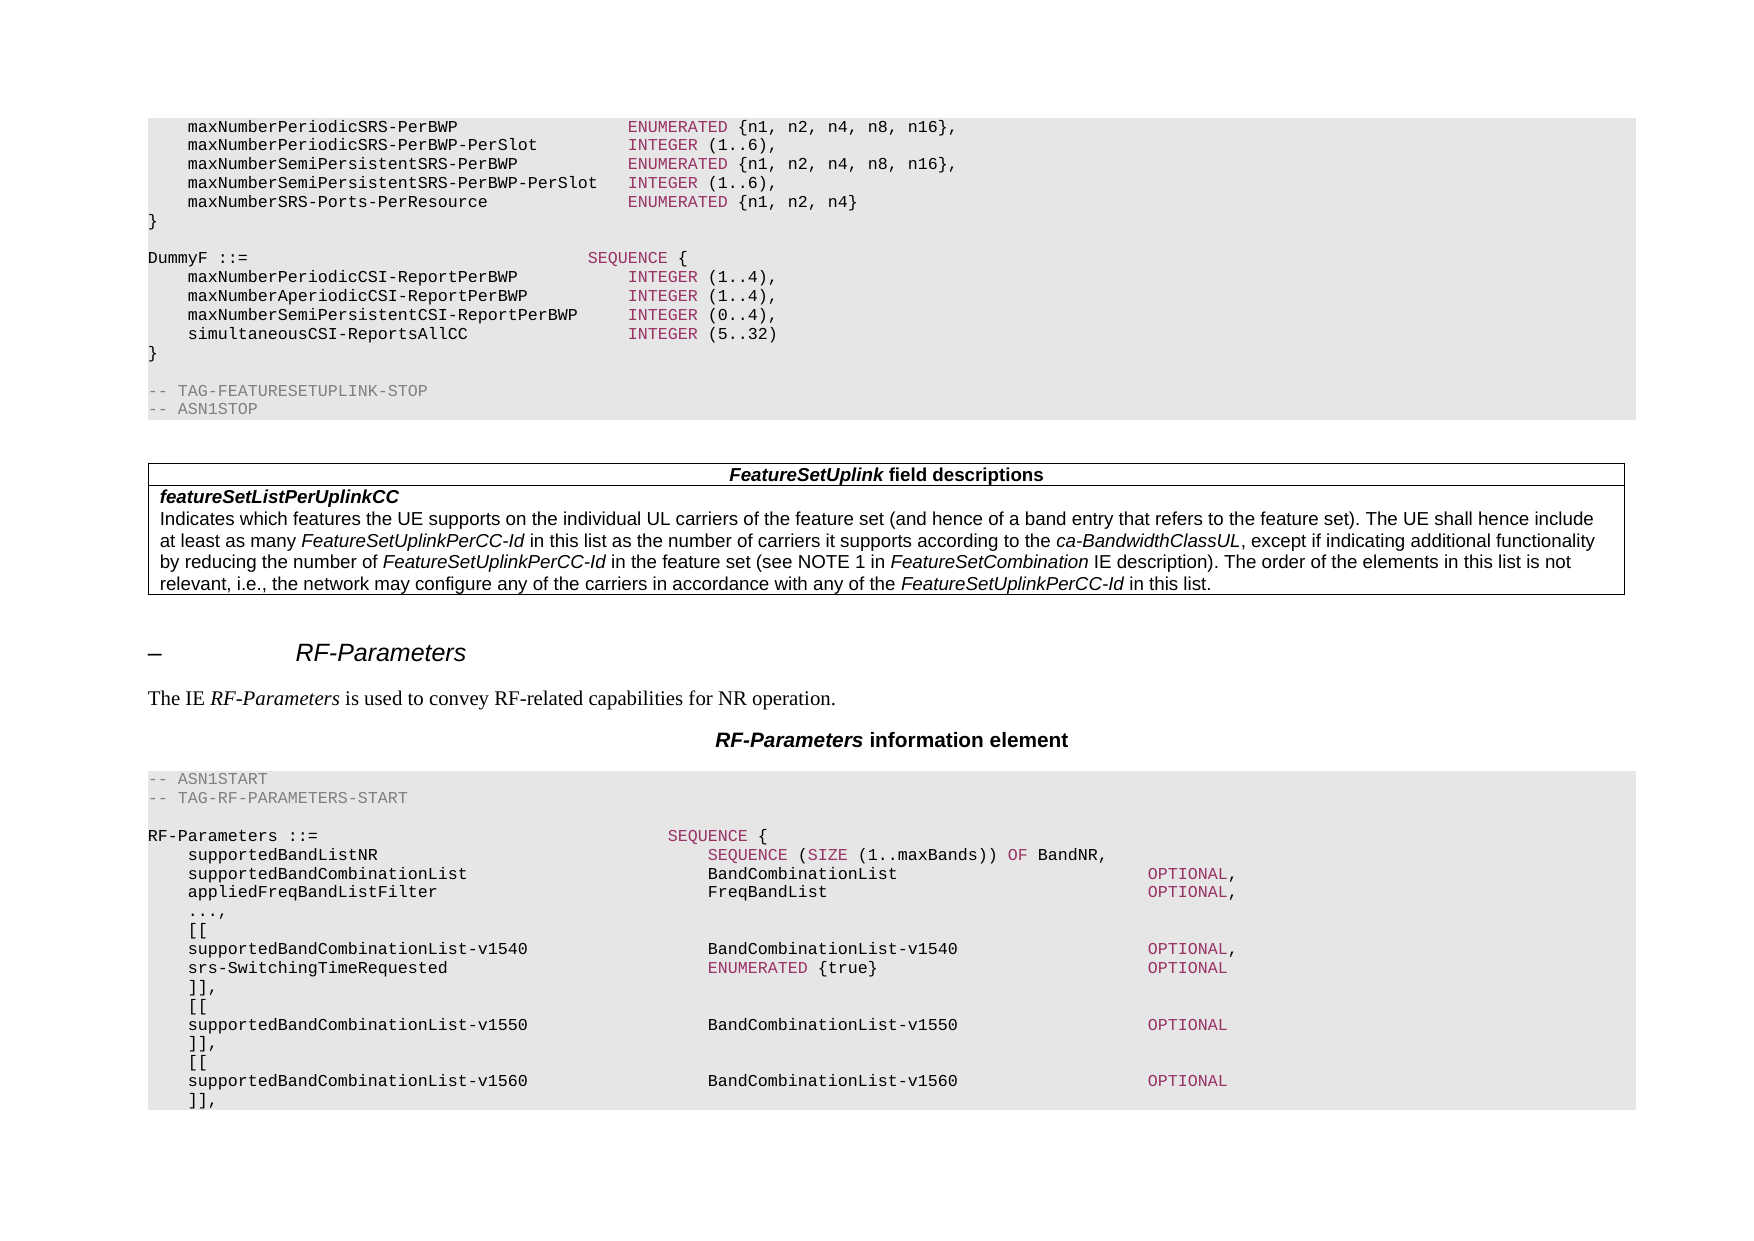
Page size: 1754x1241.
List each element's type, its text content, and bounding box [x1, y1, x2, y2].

text supportedBandCombinationList-v1540 BandCombinationList-v1540 OPTIONAL, [148, 941, 1636, 959]
text maxNumberSemiPersistentSRS-PerBWP ENUMERATED {n1, n2, n4, n8, n16}, [148, 156, 1636, 175]
text -- ASN1STOP [148, 401, 1636, 420]
text maxNumberPeriodicSRS-PerBWP ENUMERATED {n1, n2, n4, n8, n16}, [148, 118, 1636, 137]
text DummyF ::= SEQUENCE { [148, 250, 1636, 269]
text } [148, 344, 1636, 363]
text maxNumberPeriodicSRS-PerBWP-PerSlot INTEGER (1..6), [148, 137, 1636, 156]
text maxNumberSRS-Ports-PerResource ENUMERATED {n1, n2, n4} [148, 193, 1636, 212]
text supportedBandCombinationList-v1550 BandCombinationList-v1550 OPTIONAL [148, 1016, 1636, 1035]
text [[ [148, 1054, 1636, 1073]
text maxNumberPeriodicCSI-ReportPerBWP INTEGER (1..4), [148, 269, 1636, 288]
text RF-Parameters information element [148, 728, 1636, 752]
text RF-Parameters ::= SEQUENCE { [148, 827, 1636, 846]
text appliedFreqBandListFilter FreqBandList OPTIONAL, [148, 884, 1636, 903]
text maxNumberSemiPersistentSRS-PerBWP-PerSlot INTEGER (1..6), [148, 175, 1636, 193]
text srs-SwitchingTimeRequested ENUMERATED {true} OPTIONAL [148, 959, 1636, 978]
text maxNumberAperiodicCSI-ReportPerBWP INTEGER (1..4), [148, 288, 1636, 307]
text maxNumberSemiPersistentCSI-ReportPerBWP INTEGER (0..4), [148, 307, 1636, 326]
text ]], [148, 1091, 1636, 1110]
text The IE RF-Parameters is used to convey RF-related capabilities for NR operation. [148, 685, 1636, 709]
text supportedBandCombinationList BandCombinationList OPTIONAL, [148, 865, 1636, 884]
table_header FeatureSetUplink field descriptions [149, 464, 1624, 485]
text -- TAG-FEATURESETUPLINK-STOP [148, 382, 1636, 401]
text simultaneousCSI-ReportsAllCC INTEGER (5..32) [148, 326, 1636, 344]
text [[ [148, 997, 1636, 1016]
text -- TAG-RF-PARAMETERS-START [148, 790, 1636, 809]
text – RF-Parameters [148, 638, 1636, 667]
text } [148, 212, 1636, 231]
text supportedBandListNR SEQUENCE (SIZE (1..maxBands)) OF BandNR, [148, 846, 1636, 865]
table_cell featureSetListPerUplinkCC Indicates which features the UE supports on the individual UL carriers of the feature set (and hence of a band entry that refers to the feature set). The UE shall hence include at least as many FeatureSetUplinkPerCC-Id in this list as the number of carriers it supports according to the ca-BandwidthClassUL, except if indicating additional functionality by reducing the number of FeatureSetUplinkPerCC-Id in the feature set (see NOTE 1 in FeatureSetCombination IE description). The order of the elements in this list is not relevant, i.e., the network may configure any of the carriers in accordance with any of the FeatureSetUplinkPerCC-Id in this list. [149, 486, 1624, 594]
text ..., [148, 903, 1636, 922]
text [[ [148, 922, 1636, 941]
text -- ASN1START [148, 771, 1636, 790]
text ]], [148, 1035, 1636, 1054]
text ]], [148, 978, 1636, 997]
text supportedBandCombinationList-v1560 BandCombinationList-v1560 OPTIONAL [148, 1073, 1636, 1091]
